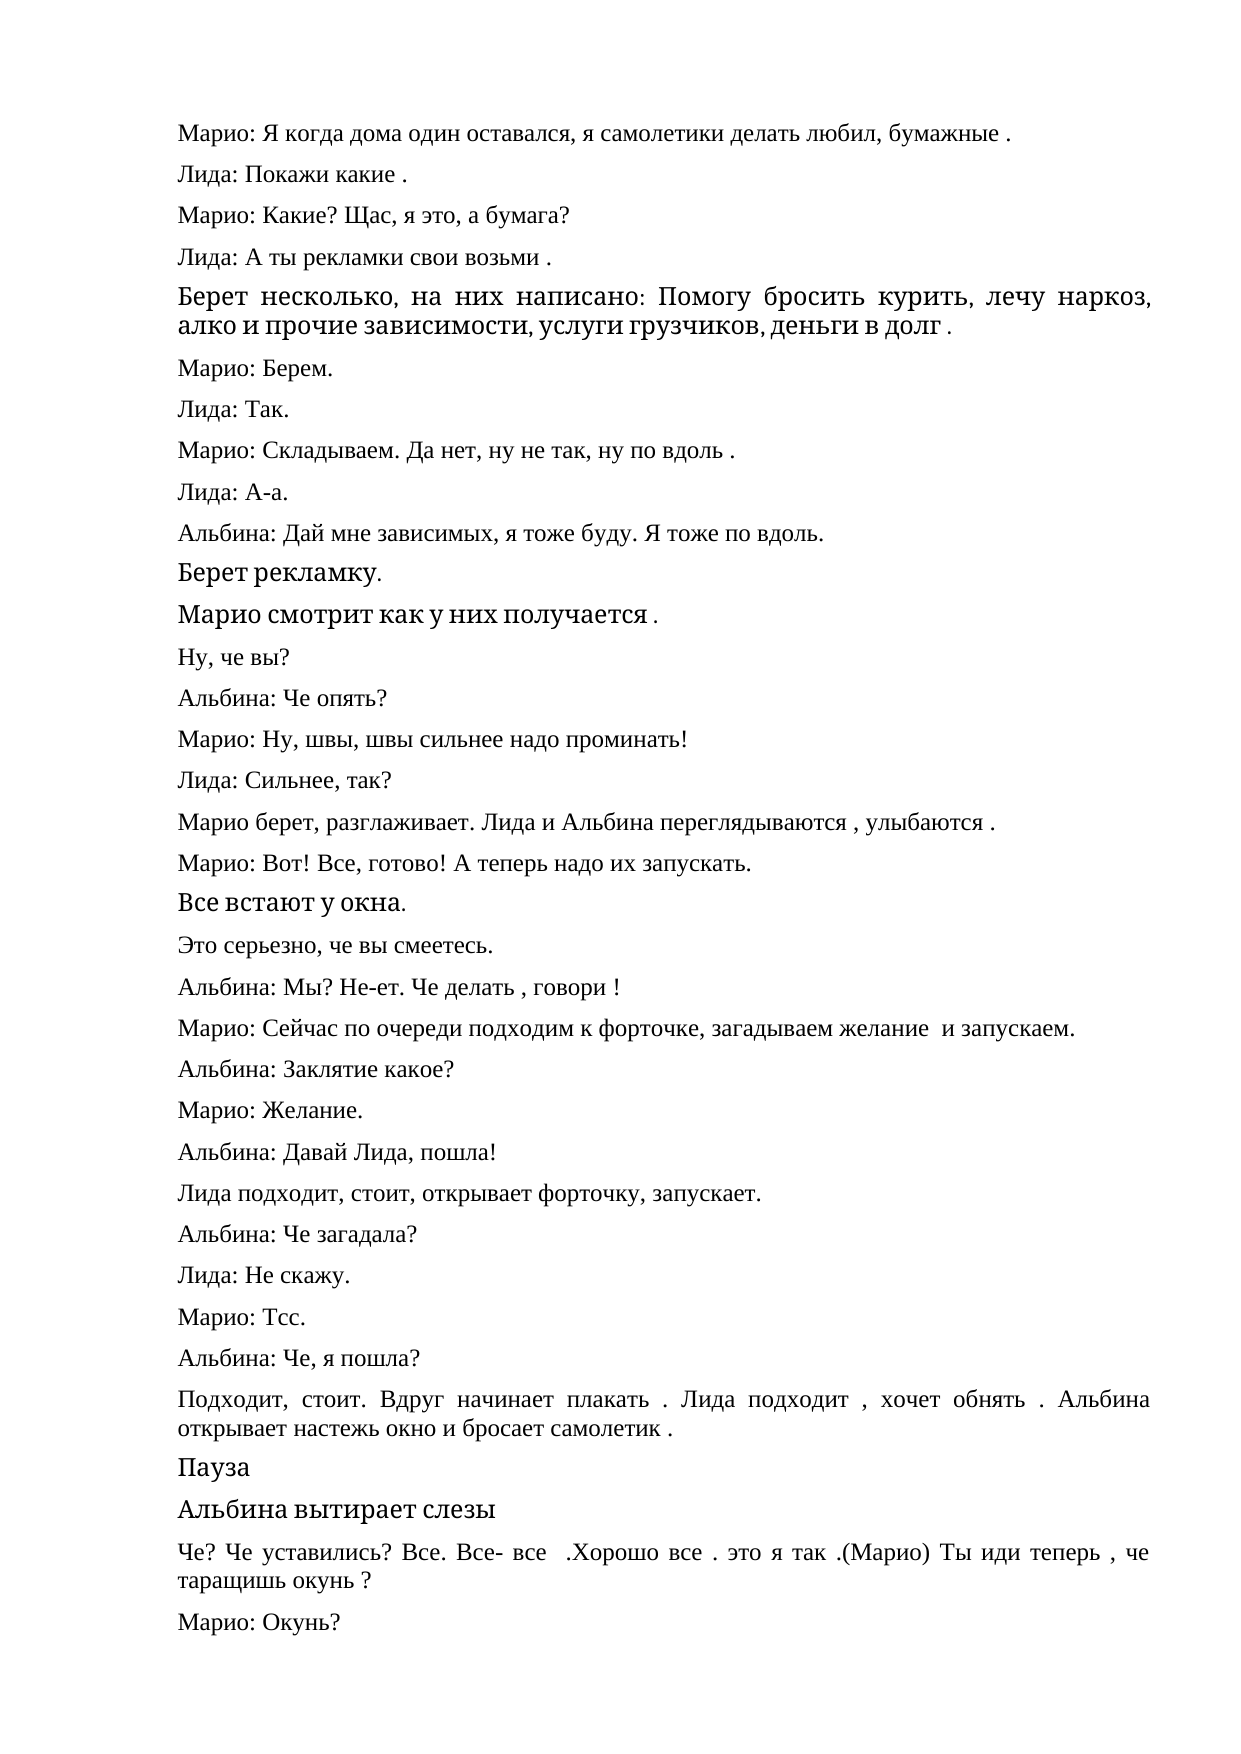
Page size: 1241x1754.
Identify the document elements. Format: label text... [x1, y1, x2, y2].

text Альбина: Че, я пошла? [177, 1343, 1152, 1372]
text Альбина вытирает слезы [177, 1496, 1152, 1524]
text Марио: Складываем. Да нет, ну не так, ну по вдоль . [177, 436, 1152, 464]
text Марио: Ну, швы, швы сильнее надо проминать! [177, 724, 1152, 753]
text Это серьезно, че вы смеетесь. [177, 931, 1152, 959]
text Лида: А ты рекламки свои возьми . [177, 242, 1152, 271]
text Альбина: Дай мне зависимых, я тоже буду. Я тоже по вдоль. [177, 518, 1152, 547]
text Лида: Покажи какие . [177, 159, 1152, 188]
text Ну, че вы? [177, 642, 1152, 671]
text Берет несколько, на них написано: Помогу бросить курить, лечу наркоз, алко и прочие зависимости, услуги грузчиков, деньги в долг . [177, 283, 1152, 341]
text Альбина: Че загадала? [177, 1219, 1152, 1248]
text Подходит, стоит. Вдруг начинает плакать . Лида подходит , хочет обнять . Альбина открывает настежь окно и бросает самолетик . [177, 1384, 1152, 1442]
text Марио смотрит как у них получается . [177, 601, 1152, 629]
text Марио: Какие? Щас, я это, а бумага? [177, 201, 1152, 229]
text Берет рекламку. [177, 559, 1152, 588]
text Марио: Вот! Все, готово! А теперь надо их запускать. [177, 848, 1152, 877]
text Марио берет, разглаживает. Лида и Альбина переглядываются , улыбаются . [177, 807, 1152, 836]
text Лида: А-а. [177, 477, 1152, 506]
text Марио: Берем. [177, 353, 1152, 382]
text Марио: Сейчас по очереди подходим к форточке, загадываем желание и запускаем. [177, 1013, 1152, 1042]
text Лида: Так. [177, 394, 1152, 423]
text Альбина: Мы? Не-ет. Че делать , говори ! [177, 972, 1152, 1001]
text Лида: Сильнее, так? [177, 766, 1152, 794]
text Все встают у окна. [177, 889, 1152, 918]
text Марио: Окунь? [177, 1607, 1152, 1636]
text Лида: Не скажу. [177, 1261, 1152, 1289]
text Альбина: Давай Лида, пошла! [177, 1137, 1152, 1166]
text Пауза [177, 1454, 1152, 1483]
text Альбина: Че опять? [177, 683, 1152, 712]
text Марио: Тсс. [177, 1302, 1152, 1331]
text Лида подходит, стоит, открывает форточку, запускает. [177, 1178, 1152, 1207]
text Марио: Желание. [177, 1096, 1152, 1124]
text Марио: Я когда дома один оставался, я самолетики делать любил, бумажные . [177, 118, 1152, 147]
text Альбина: Заклятие какое? [177, 1054, 1152, 1083]
text Че? Че уставились? Все. Все- все .Хорошо все . это я так .(Марио) Ты иди теперь , че таращишь окунь ? [177, 1537, 1152, 1594]
